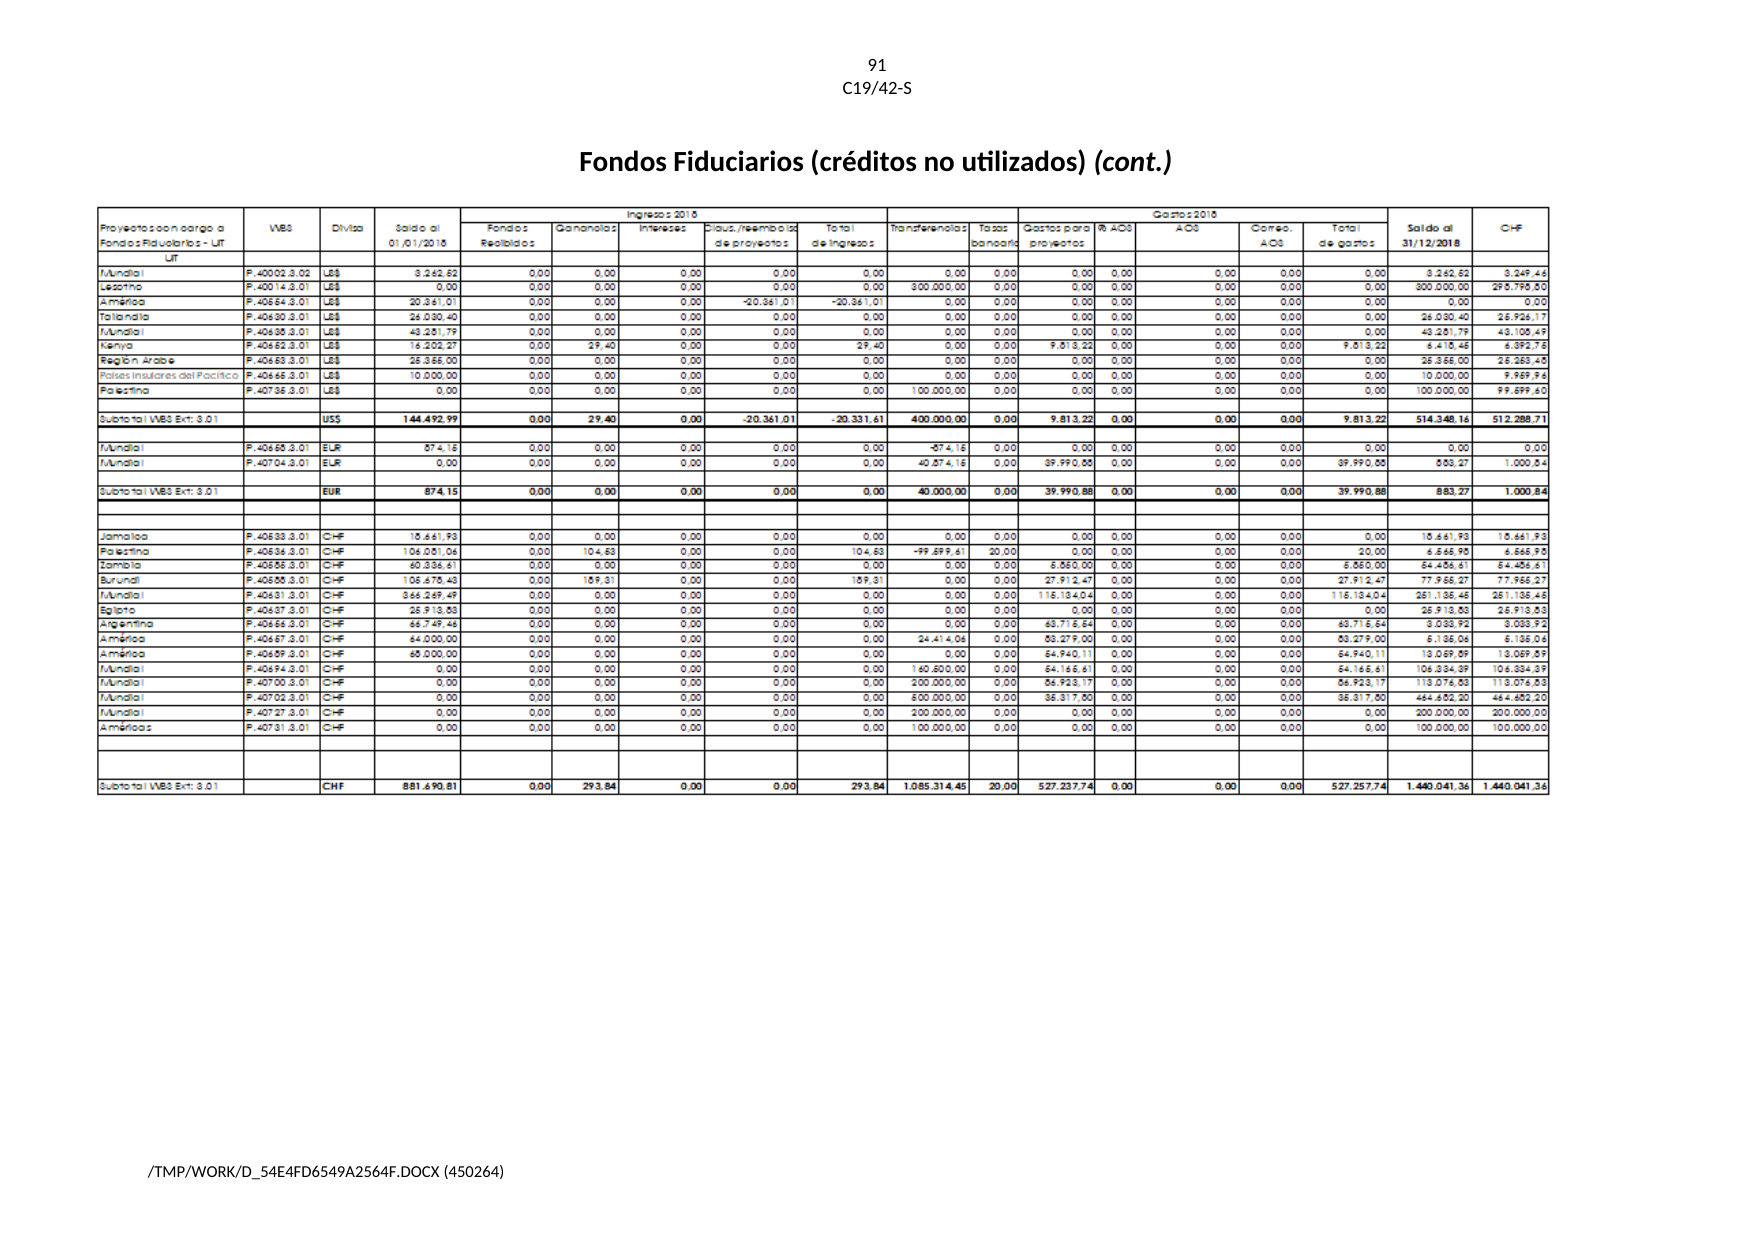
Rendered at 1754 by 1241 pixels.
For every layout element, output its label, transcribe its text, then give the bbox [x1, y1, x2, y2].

picture [96, 203, 1555, 802]
title Fondos Fiduciarios (créditos no utilizados) (cont.) [148, 143, 1606, 179]
